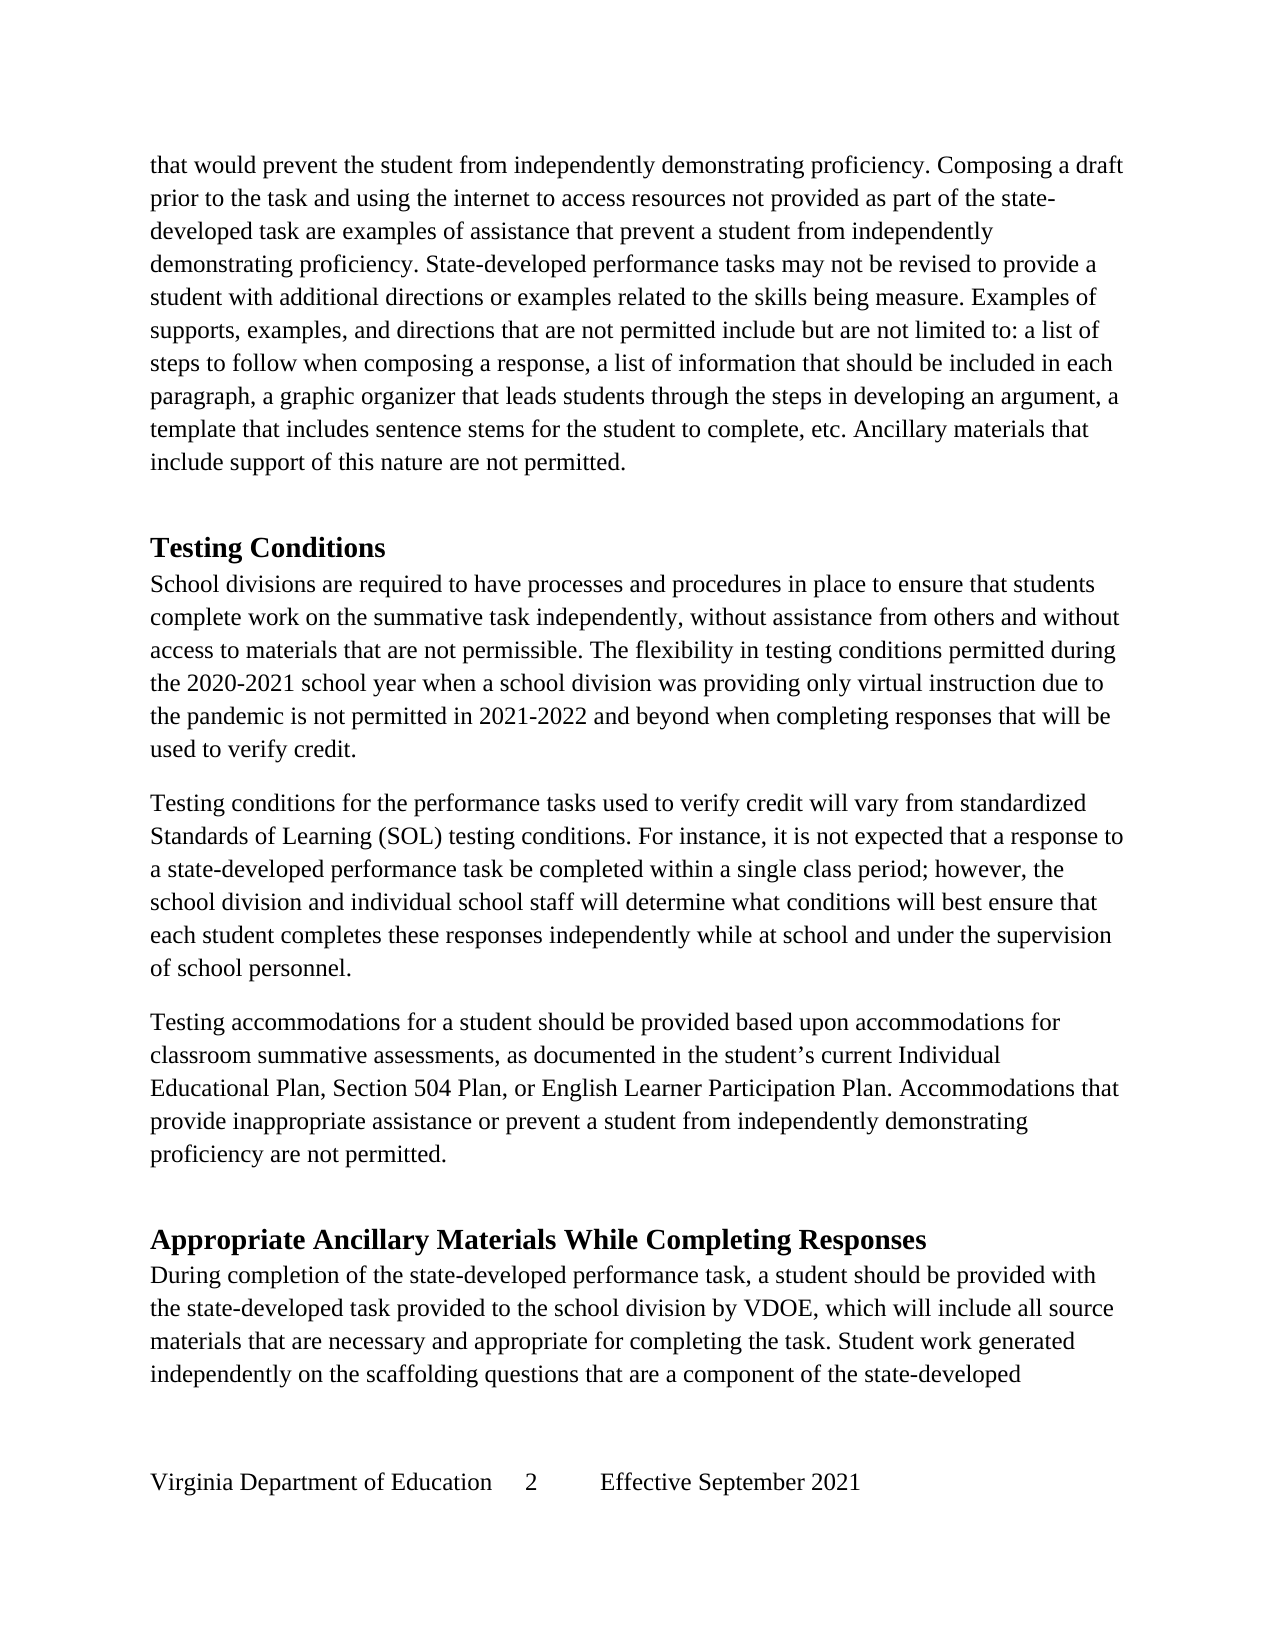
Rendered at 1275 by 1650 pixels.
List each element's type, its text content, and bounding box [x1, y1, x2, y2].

subtitle Appropriate Ancillary Materials While Completing Responses [150, 1222, 1125, 1255]
subtitle Testing Conditions [150, 530, 1125, 564]
text Testing accommodations for a student should be provided based upon accommodations for classroom summative assessments, as documented in the student’s current Individual Educational Plan, Section 504 Plan, or English Learner Participation Plan. Accommodations that provide inappropriate assistance or prevent a student from independently demonstrating proficiency are not permitted. [150, 1007, 1125, 1167]
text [150, 150, 1125, 476]
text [150, 1260, 1125, 1388]
text Testing conditions for the performance tasks used to verify credit will vary from standardized Standards of Learning (SOL) testing conditions. For instance, it is not expected that a response to a state-developed performance task be completed within a single class period; however, the school division and individual school staff will determine what conditions will best ensure that each student completes these responses independently while at school and under the supervision of school personnel. [150, 788, 1125, 982]
text School divisions are required to have processes and procedures in place to ensure that students complete work on the summative task independently, without assistance from others and without access to materials that are not permissible. The flexibility in testing conditions permitted during the 2020-2021 school year when a school division was providing only virtual instruction due to the pandemic is not permitted in 2021-2022 and beyond when completing responses that will be used to verify credit. [150, 569, 1125, 763]
